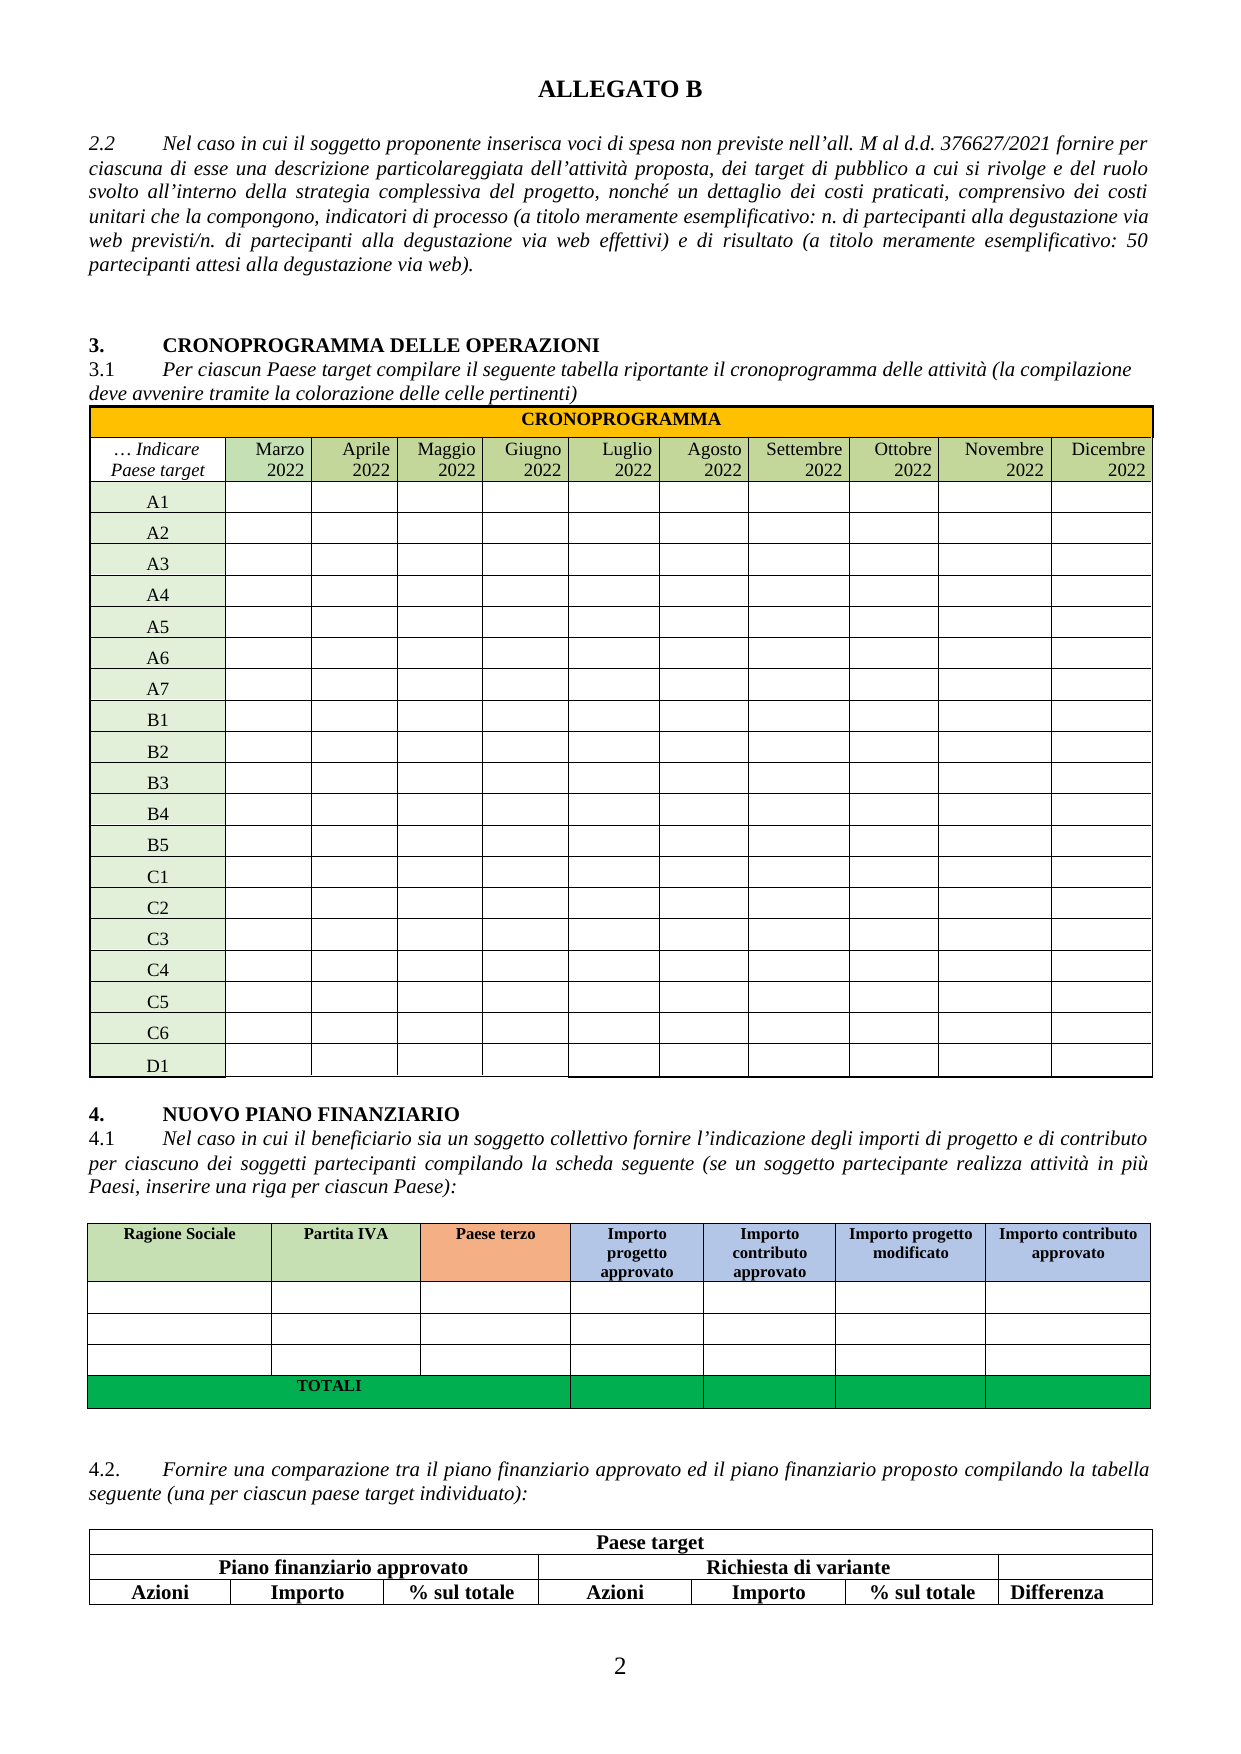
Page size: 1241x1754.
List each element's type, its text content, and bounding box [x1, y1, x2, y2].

table_cell [312, 482, 397, 512]
table_cell [312, 982, 397, 1012]
table_cell [226, 482, 311, 512]
table_cell Giugno 2022 [483, 438, 568, 481]
table_cell [398, 794, 482, 824]
table_cell [571, 1282, 703, 1312]
table_cell [939, 951, 1051, 981]
table_cell Novembre 2022 [939, 438, 1051, 481]
table_cell [272, 1345, 420, 1375]
table_cell Dicembre 2022 [1052, 437, 1152, 481]
table_cell [571, 1376, 703, 1408]
table_cell [850, 544, 938, 574]
table_cell [749, 919, 849, 949]
table_cell [660, 607, 748, 637]
table_cell [1052, 950, 1152, 981]
table_cell [569, 701, 659, 731]
table_header Importo contributo approvato [704, 1224, 835, 1281]
table_cell [704, 1282, 835, 1312]
table_cell [749, 638, 849, 668]
table_cell [226, 576, 311, 606]
table_cell [1052, 700, 1152, 731]
table_cell A3 [91, 544, 225, 574]
table_cell [850, 826, 938, 856]
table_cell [999, 1580, 1152, 1604]
table_cell [483, 826, 568, 856]
table_cell [986, 1345, 1150, 1375]
table_cell [569, 669, 659, 699]
table_cell [569, 888, 659, 918]
table_cell TOTALI [88, 1376, 570, 1408]
table_cell [749, 826, 849, 856]
table_cell [660, 888, 748, 918]
table_cell [483, 513, 568, 543]
table_cell [660, 544, 748, 574]
table_cell [483, 982, 568, 1012]
subtitle 3. CRONOPROGRAMMA DELLE OPERAZIONI [89, 333, 1152, 357]
table_cell [749, 513, 849, 543]
table_cell [749, 732, 849, 762]
table_cell [1052, 575, 1152, 606]
table_cell [312, 607, 397, 637]
table_cell [939, 638, 1051, 668]
table_cell [312, 763, 397, 793]
table_cell [749, 701, 849, 731]
table_cell [312, 513, 397, 543]
table_cell [226, 982, 311, 1012]
table_cell B2 [91, 732, 225, 762]
table_cell [704, 1376, 835, 1408]
table_cell [398, 982, 482, 1012]
table_cell [569, 982, 659, 1012]
table_cell Luglio 2022 [569, 438, 659, 481]
table_cell [1052, 731, 1152, 762]
table_cell [1052, 637, 1152, 668]
table_cell [226, 638, 311, 668]
table_cell [226, 826, 311, 856]
table_cell [312, 732, 397, 762]
table_cell [1052, 668, 1152, 699]
table_cell C5 [91, 982, 225, 1012]
table_header Paese terzo [421, 1224, 570, 1281]
table_cell [939, 513, 1051, 543]
table_cell [660, 919, 748, 949]
table_cell [421, 1314, 570, 1344]
table_cell [398, 669, 482, 699]
table_cell [483, 919, 568, 949]
table_cell B5 [91, 826, 225, 856]
table_cell [483, 763, 568, 793]
table_cell [939, 544, 1051, 574]
table_cell [398, 544, 482, 574]
table_header Paese target [90, 1530, 1152, 1554]
table_cell D1 [91, 1044, 225, 1076]
table_cell [226, 951, 311, 981]
table_cell [483, 482, 568, 512]
table_cell [660, 763, 748, 793]
table_cell [397, 1044, 483, 1076]
table_cell [749, 763, 849, 793]
table_cell [1052, 512, 1152, 543]
table_cell [660, 701, 748, 731]
table_cell [660, 1013, 748, 1043]
table_cell [569, 1044, 659, 1076]
table_cell [226, 888, 311, 918]
table_cell [88, 1282, 271, 1312]
table_cell [704, 1314, 835, 1344]
table_cell [483, 607, 568, 637]
table_cell [999, 1555, 1152, 1579]
table_cell [569, 544, 659, 574]
table_cell [660, 576, 748, 606]
table_cell [660, 826, 748, 856]
table_cell C3 [91, 919, 225, 949]
table_cell C6 [91, 1013, 225, 1043]
table_cell [483, 544, 568, 574]
table_cell [749, 1013, 849, 1043]
table_cell [660, 482, 748, 512]
table_cell [850, 513, 938, 543]
table_cell [483, 794, 568, 824]
table_cell [1052, 1043, 1152, 1076]
table_cell [571, 1345, 703, 1375]
table_cell Agosto 2022 [660, 438, 748, 481]
table_cell [226, 669, 311, 699]
table_cell [939, 1044, 1051, 1076]
table_cell [939, 701, 1051, 731]
table_cell [569, 638, 659, 668]
table_cell [749, 576, 849, 606]
table_cell [939, 732, 1051, 762]
table_cell [311, 1044, 397, 1076]
table_cell [569, 763, 659, 793]
table_cell [850, 951, 938, 981]
table_cell [939, 982, 1051, 1012]
table_cell A7 [91, 669, 225, 699]
table_cell [312, 1013, 397, 1043]
table_header Partita IVA [272, 1224, 420, 1281]
table_cell [312, 544, 397, 574]
table_cell [1052, 481, 1152, 512]
table_cell [398, 919, 482, 949]
table_cell [569, 919, 659, 949]
table_cell Ottobre 2022 [850, 438, 938, 481]
table_cell [312, 826, 397, 856]
table_cell Importo azione in € [231, 1580, 383, 1604]
table_cell [749, 857, 849, 887]
table_cell [569, 513, 659, 543]
table_cell [660, 732, 748, 762]
table_cell [850, 669, 938, 699]
table_cell [939, 607, 1051, 637]
table_cell [850, 1013, 938, 1043]
table_cell [1052, 887, 1152, 918]
table_cell [483, 669, 568, 699]
text 4.1 Nel caso in cui il beneficiario sia un soggetto collettivo fornire l’indicazione degli importi di progetto e di contributo per ciascuno dei soggetti partecipanti compilando la scheda seguente (se un soggetto partecipante realizza attività in più Paesi, inserire una riga per ciascun Paese): [89, 1126, 1152, 1198]
table_cell B4 [91, 794, 225, 824]
table_cell [850, 482, 938, 512]
table_cell [836, 1376, 985, 1408]
table_cell B1 [91, 701, 225, 731]
table_cell [749, 1044, 849, 1076]
table_cell C1 [91, 857, 225, 887]
table_cell [312, 857, 397, 887]
text 2.2 Nel caso in cui il soggetto proponente inserisca voci di spesa non previste nell’all. M al d.d. 376627/2021 fornire per ciascuna di esse una descrizione particolareggiata dell’attività proposta, dei target di pubblico a cui si rivolge e del ruolo svolto all’interno della strategia complessiva del progetto, nonché un dettaglio dei costi praticati, comprensivo dei costi unitari che la compongono, indicatori di processo (a titolo meramente esemplificativo: n. di partecipanti alla degustazione via web previsti/n. di partecipanti alla degustazione via web effettivi) e di risultato (a titolo meramente esemplificativo: 50 partecipanti attesi alla degustazione via web). [89, 131, 1152, 276]
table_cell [846, 1580, 998, 1604]
table_cell [226, 794, 311, 824]
table_cell Richiesta di variante [539, 1555, 998, 1579]
table_cell [850, 576, 938, 606]
table_cell [398, 701, 482, 731]
table_cell [939, 826, 1051, 856]
table_cell C2 [91, 888, 225, 918]
table_cell Marzo 2022 [226, 438, 311, 481]
table_cell [749, 794, 849, 824]
table_cell Azioni [90, 1580, 230, 1604]
table_cell [569, 857, 659, 887]
table_cell [939, 763, 1051, 793]
table_cell [939, 919, 1051, 949]
table_cell A6 [91, 638, 225, 668]
table_cell [850, 857, 938, 887]
table_cell [850, 763, 938, 793]
table_cell [569, 732, 659, 762]
table_cell [660, 951, 748, 981]
table_cell [1052, 793, 1152, 824]
table_cell [483, 1013, 568, 1043]
table_cell [660, 513, 748, 543]
table_cell [660, 638, 748, 668]
table_cell [226, 919, 311, 949]
table_cell [312, 794, 397, 824]
table_cell C4 [91, 951, 225, 981]
table_cell [850, 701, 938, 731]
table_cell [312, 919, 397, 949]
table_cell [939, 576, 1051, 606]
table_header CRONOPROGRAMMA [91, 408, 1152, 437]
table_cell [421, 1282, 570, 1312]
table_header Importo progetto approvato [571, 1224, 703, 1281]
table_cell [226, 732, 311, 762]
table_cell [749, 888, 849, 918]
table_cell [749, 607, 849, 637]
table_cell [226, 1044, 311, 1076]
table_cell [660, 669, 748, 699]
table_cell [312, 888, 397, 918]
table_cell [384, 1580, 538, 1604]
table_cell [483, 1044, 568, 1076]
table_cell [398, 857, 482, 887]
table_cell [939, 888, 1051, 918]
table_cell [1052, 606, 1152, 637]
table_cell [836, 1314, 985, 1344]
table_cell [483, 888, 568, 918]
table_cell [986, 1376, 1150, 1408]
table_cell [569, 576, 659, 606]
table_cell [569, 1013, 659, 1043]
table_cell [850, 638, 938, 668]
table_cell [569, 826, 659, 856]
table_cell [1052, 918, 1152, 949]
table_cell [749, 544, 849, 574]
table_cell [398, 576, 482, 606]
table_cell [836, 1282, 985, 1312]
text 4. NUOVO PIANO FINANZIARIO [89, 1102, 1152, 1126]
table_cell [226, 513, 311, 543]
table_cell [398, 763, 482, 793]
table_cell [483, 701, 568, 731]
table_cell A5 [91, 607, 225, 637]
table_cell [986, 1282, 1150, 1312]
table_cell [483, 576, 568, 606]
table_cell [226, 701, 311, 731]
table_cell Aprile 2022 [312, 438, 397, 481]
table_cell [398, 888, 482, 918]
table_cell [749, 669, 849, 699]
table_cell [398, 513, 482, 543]
table_cell [312, 669, 397, 699]
table_cell A1 [91, 482, 225, 512]
table_cell [398, 732, 482, 762]
table_cell Maggio 2022 [398, 438, 482, 481]
text 3.1 Per ciascun Paese target compilare il seguente tabella riportante il cronoprogramma delle attività (la compilazione deve avvenire tramite la colorazione delle celle pertinenti) [89, 357, 1152, 405]
table_cell [569, 607, 659, 637]
table_cell [1052, 1012, 1152, 1043]
table_cell [939, 1013, 1051, 1043]
table_cell Importo azione in € [692, 1580, 845, 1604]
table_cell [398, 482, 482, 512]
table_cell [850, 1044, 938, 1076]
table_cell [850, 888, 938, 918]
table_cell [88, 1345, 271, 1375]
table_cell [398, 638, 482, 668]
table_cell [272, 1314, 420, 1344]
table_cell [421, 1345, 570, 1375]
table_cell [226, 1013, 311, 1043]
table_header Importo contributo approvato [986, 1224, 1150, 1281]
table_cell [1052, 981, 1152, 1012]
table_cell [939, 482, 1051, 512]
table_cell [571, 1314, 703, 1344]
table_cell B3 [91, 763, 225, 793]
table_cell [660, 1044, 748, 1076]
table_cell [836, 1345, 985, 1375]
table_cell … Indicare Paese target [91, 438, 225, 481]
text 4.2. Fornire una comparazione tra il piano finanziario approvato ed il piano finanziario proposto compilando la tabella seguente (una per ciascun paese target individuato): [89, 1457, 1152, 1505]
table_cell [749, 982, 849, 1012]
table_cell [1052, 856, 1152, 887]
table_cell [939, 794, 1051, 824]
table_cell A4 [91, 576, 225, 606]
table_cell [1052, 543, 1152, 574]
table_cell [398, 607, 482, 637]
table_cell [312, 701, 397, 731]
table_cell [226, 763, 311, 793]
table_cell [272, 1282, 420, 1312]
table_cell [226, 857, 311, 887]
table_cell [986, 1314, 1150, 1344]
table_cell [569, 482, 659, 512]
table_cell [88, 1314, 271, 1344]
table_cell [660, 794, 748, 824]
table_cell [749, 951, 849, 981]
table_cell [660, 982, 748, 1012]
table_cell [850, 982, 938, 1012]
table_cell [398, 1013, 482, 1043]
table_cell [483, 951, 568, 981]
table_cell [749, 482, 849, 512]
table_cell [660, 857, 748, 887]
table_cell [704, 1345, 835, 1375]
table_cell A2 [91, 513, 225, 543]
table_cell [850, 919, 938, 949]
table_cell [312, 638, 397, 668]
table_cell [939, 669, 1051, 699]
table_cell [1052, 825, 1152, 856]
table_cell [939, 857, 1051, 887]
table_header Ragione Sociale [88, 1224, 271, 1281]
table_cell Azioni [539, 1580, 691, 1604]
table_cell [850, 732, 938, 762]
table_cell [312, 576, 397, 606]
table_cell [226, 607, 311, 637]
table_cell Piano finanziario approvato [90, 1555, 538, 1579]
table_cell [850, 607, 938, 637]
table_cell [483, 732, 568, 762]
table_cell [398, 826, 482, 856]
table_cell [569, 794, 659, 824]
table_cell [850, 794, 938, 824]
table_cell [226, 544, 311, 574]
table_cell [398, 951, 482, 981]
table_cell [312, 951, 397, 981]
table_header Importo progetto modificato [836, 1224, 985, 1281]
table_cell [483, 638, 568, 668]
table_cell [1052, 762, 1152, 793]
table_cell [483, 857, 568, 887]
table_cell [569, 951, 659, 981]
table_cell Settembre 2022 [749, 438, 849, 481]
